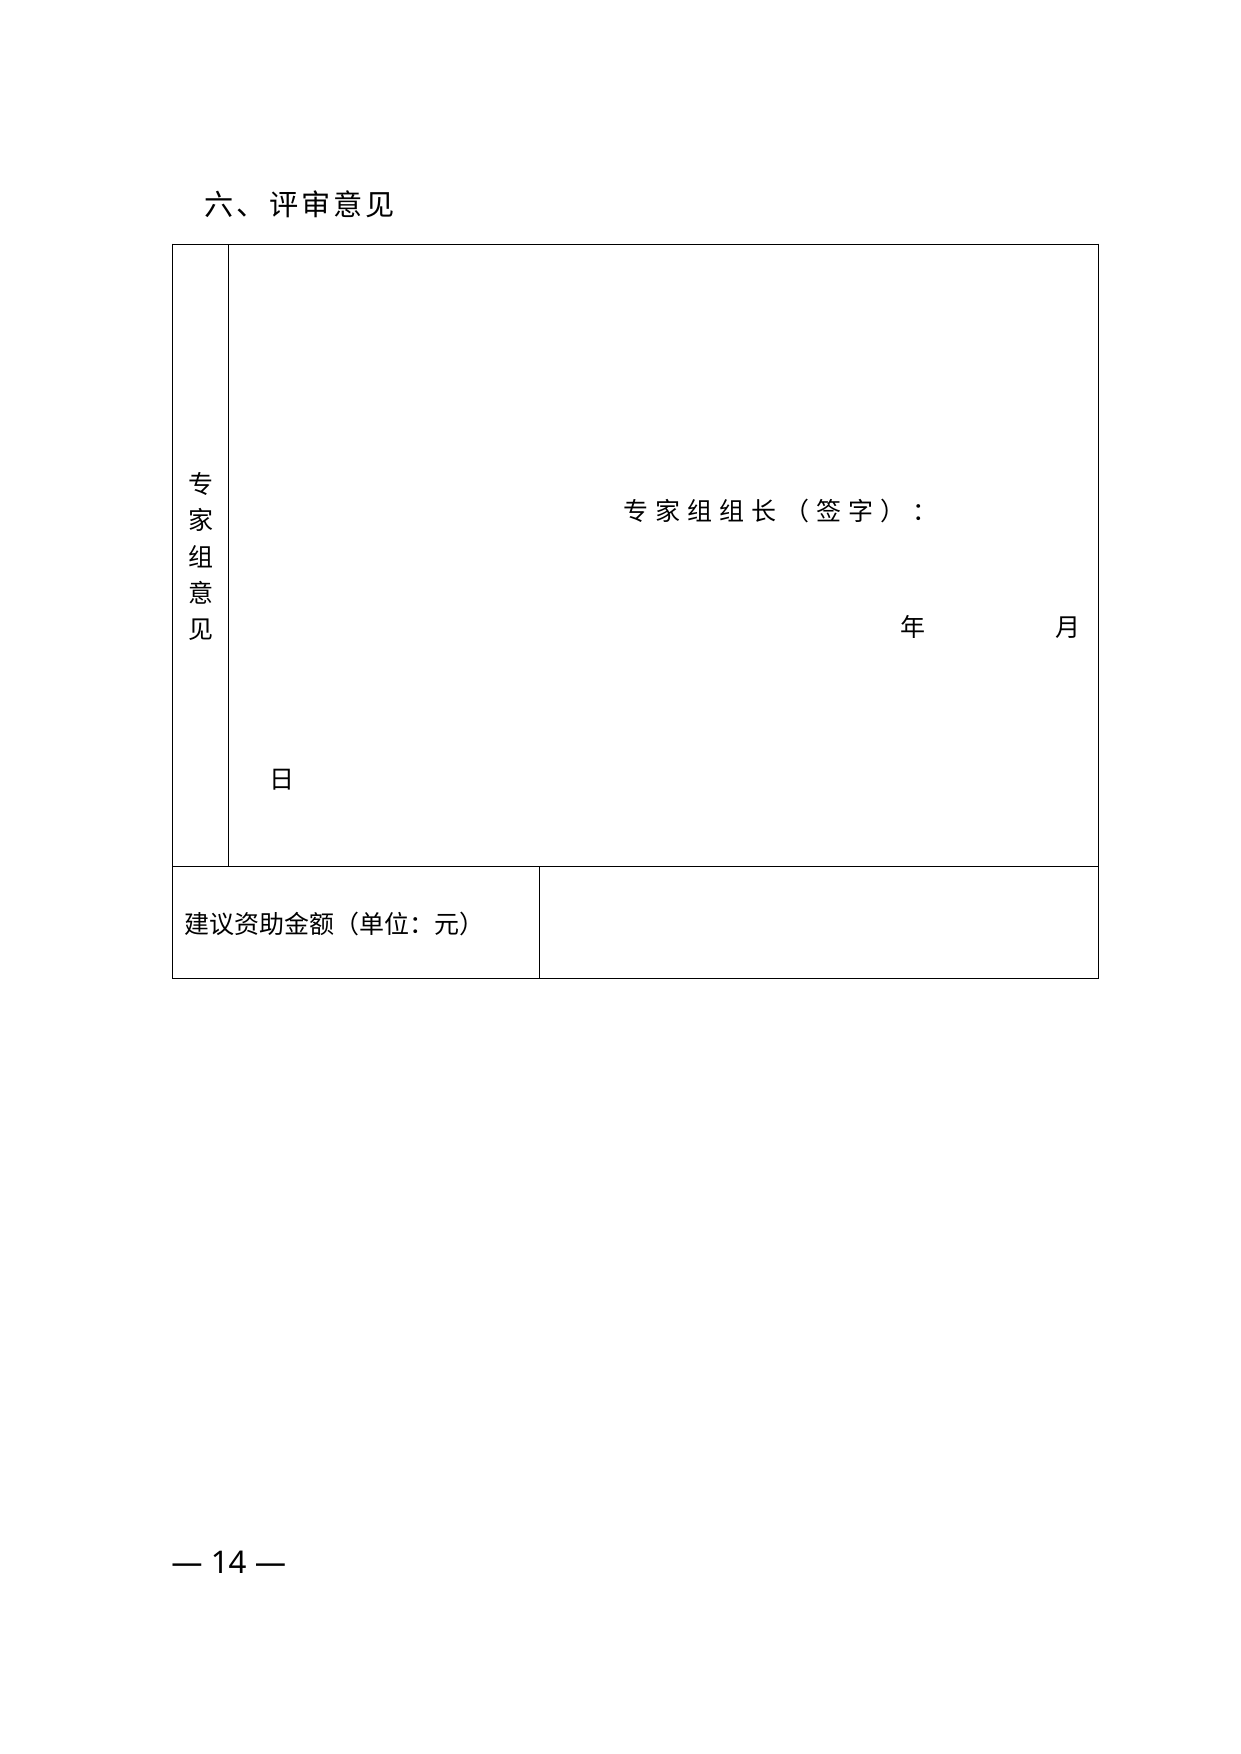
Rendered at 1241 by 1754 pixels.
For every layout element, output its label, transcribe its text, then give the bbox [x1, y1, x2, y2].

table_cell 建议资助金额（单位：元） [173, 867, 539, 978]
table_header 专家组组长（签字）： 年 月 日 [229, 245, 1098, 866]
text 六、评审意见 [173, 172, 1074, 233]
table_cell [540, 867, 1098, 978]
table_header 专家组 意 见 [173, 245, 228, 866]
